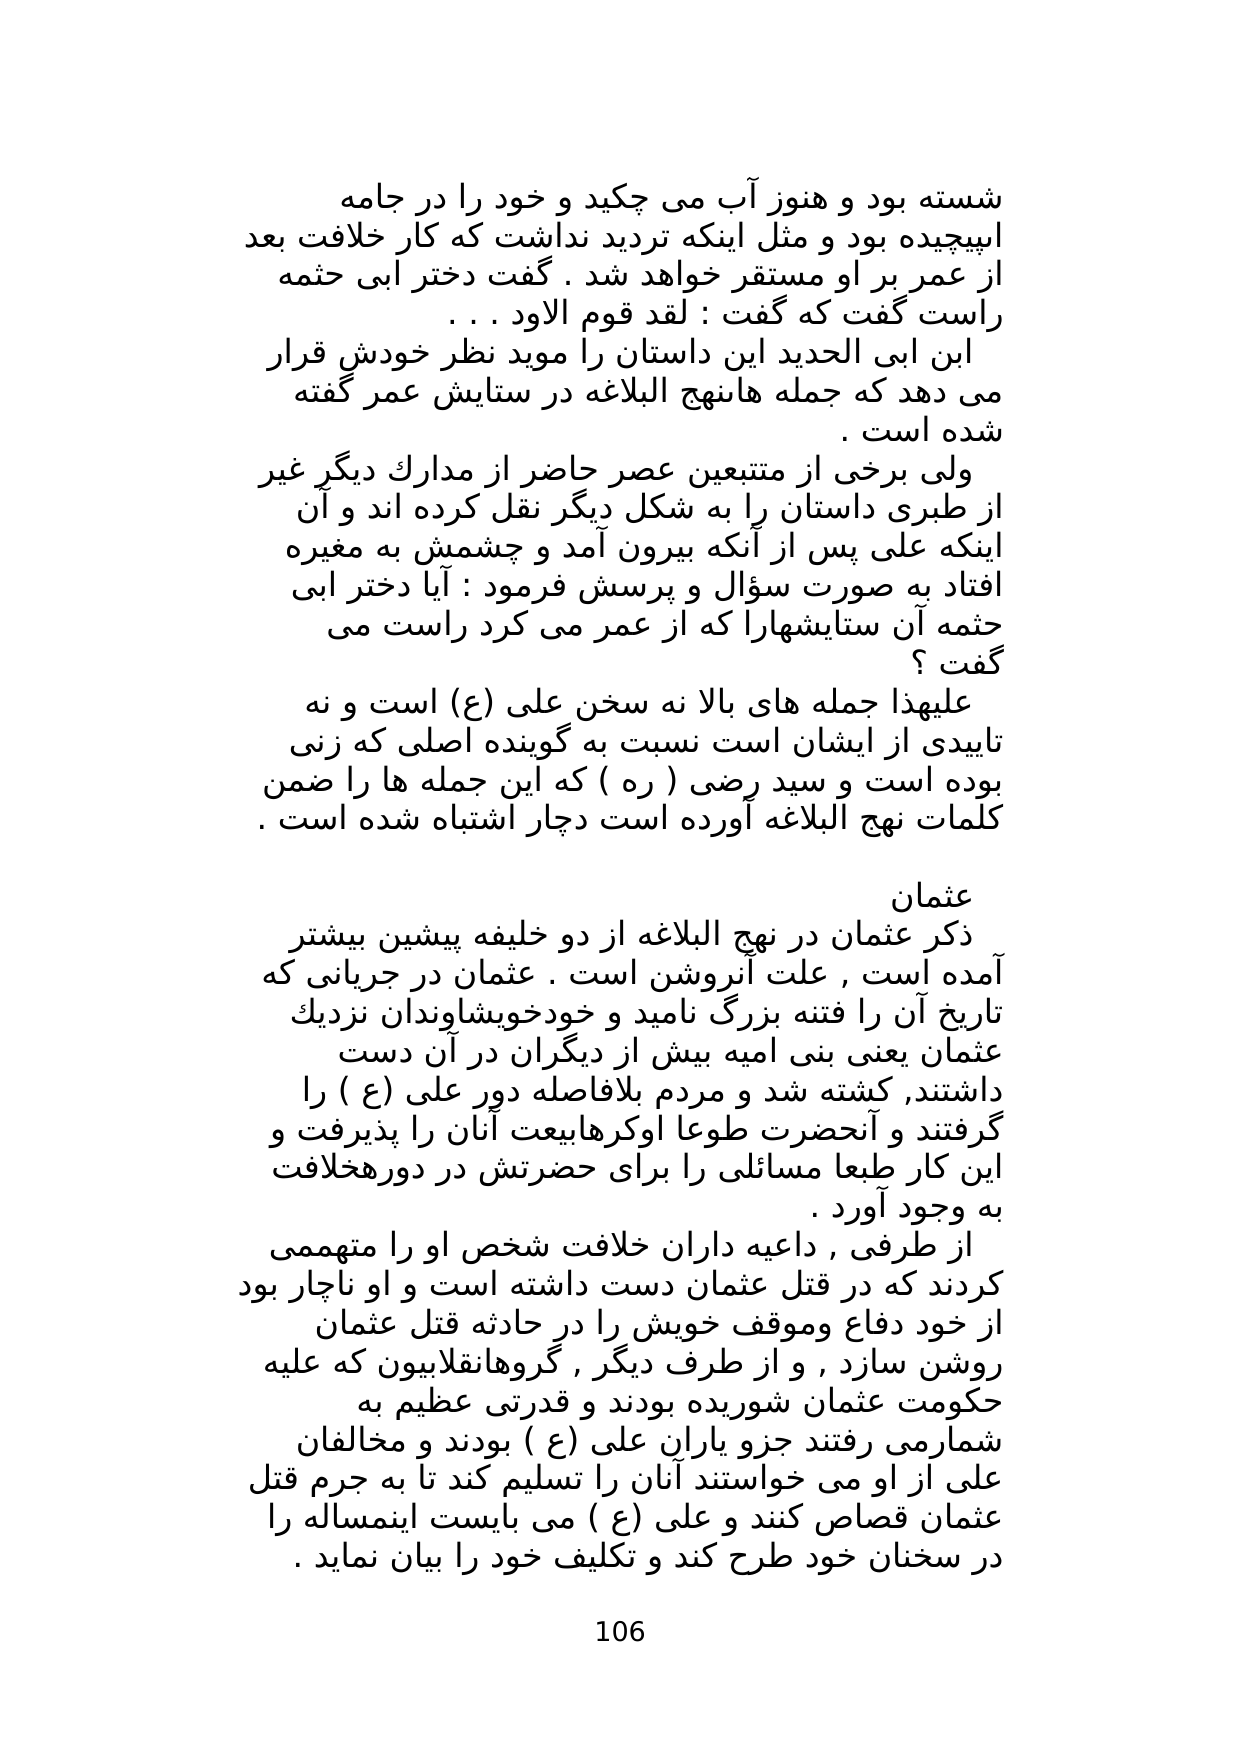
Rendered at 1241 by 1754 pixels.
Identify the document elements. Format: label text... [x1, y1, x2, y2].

text ابن ابى الحديد اين داستان را مويد نظر خودش قرار مى دهد كه جمله هاىنهج البلاغه در ستايش عمر گفته شده است . [236, 333, 1004, 449]
text ولى برخى از متتبعين عصر حاضر از مدارك ديگر غير از طبرى داستان را به شكل ديگر نقل كرده اند و آن اينكه على پس از آنكه بيرون آمد و چشمش به مغيره افتاد به صورت سؤال و پرسش فرمود : آيا دختر ابى حثمه آن ستايشهارا كه از عمر مى كرد راست مى گفت ؟ [236, 449, 1004, 682]
text عثمان [236, 876, 1004, 915]
text از طرفى , داعيه داران خلافت شخص او را متهممى كردند كه در قتل عثمان دست داشته است و او ناچار بود از خود دفاع وموقف خويش را در حادثه قتل عثمان روشن سازد , و از طرف ديگر , گروهانقلابيون كه عليه حكومت عثمان شوريده بودند و قدرتى عظيم به شمارمى رفتند جزو ياران على (ع ) بودند و مخالفان على از او مى خواستند آنان را تسليم كند تا به جرم قتل عثمان قصاص كنند و على (ع ) مى بايست اينمساله را در سخنان خود طرح كند و تكليف خود را بيان نمايد . [236, 1226, 1004, 1575]
text عليهذا جمله هاى بالا نه سخن على (ع) است و نه تاييدى از ايشان است نسبت به گوينده اصلى كه زنى بوده است و سيد رضى ( ره ) كه اين جمله ها را ضمن كلمات نهج البلاغه آورده است دچار اشتباه شده است . [236, 682, 1004, 838]
text ذكر عثمان در نهج البلاغه از دو خليفه پيشين بيشتر آمده است , علت آنروشن است . عثمان در جريانى كه تاريخ آن را فتنه بزرگ ناميد و خودخويشاوندان نزديك عثمان يعنى بنى اميه بيش از ديگران در آن دست داشتند, كشته شد و مردم بلافاصله دور على (ع ) را گرفتند و آنحضرت طوعا اوكرهابيعت آنان را پذيرفت و اين كار طبعا مسائلى را براى حضرتش در دورهخلافت به وجود آورد . [236, 915, 1004, 1226]
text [236, 177, 1004, 333]
